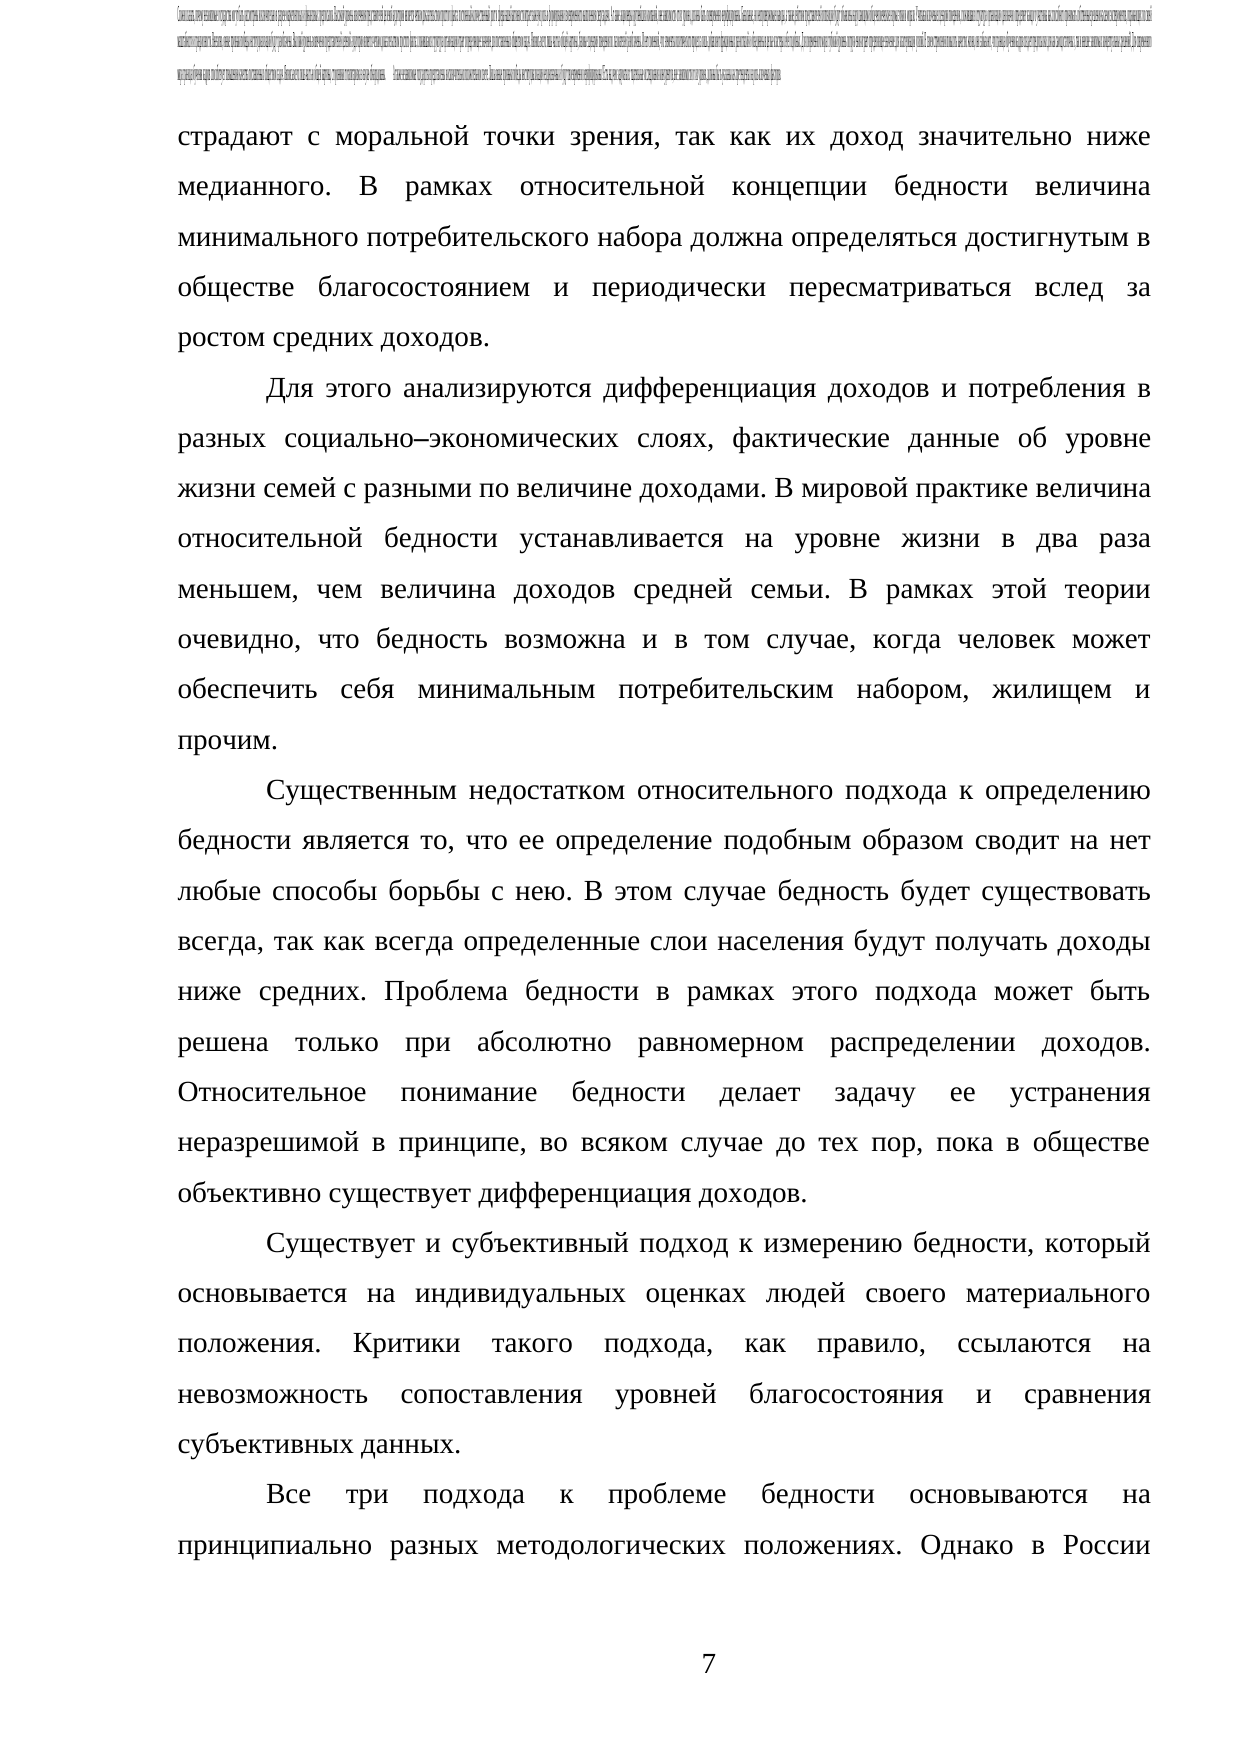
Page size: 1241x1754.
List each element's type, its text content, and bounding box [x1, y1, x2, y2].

text Существенным недостатком относительного подхода к определению бедности является то, что ее определение подобным образом сводит на нет любые способы борьбы с нею. В этом случае бедность будет существовать всегда, так как всегда определенные слои населения будут получать доходы ниже средних. Проблема бедности в рамках этого подхода может быть решена только при абсолютно равномерном распределении доходов. Относительное понимание бедности делает задачу ее устранения неразрешимой в принципе, во всяком случае до тех пор, пока в обществе объективно существует дифференциация доходов. [177, 772, 1152, 1208]
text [177, 1477, 1152, 1560]
text Для этого анализируются дифференциация доходов и потребления в разных социально–экономических слоях, фактические данные об уровне жизни семей с разными по величине доходами. В мировой практике величина относительной бедности устанавливается на уровне жизни в два раза меньшем, чем величина доходов средней семьи. В рамках этой теории очевидно, что бедность возможна и в том случае, когда человек может обеспечить себя минимальным потребительским набором, жилищем и прочим. [177, 370, 1152, 755]
text Существует и субъективный подход к измерению бедности, который основывается на индивидуальных оценках людей своего материального положения. Критики такого подхода, как правило, ссылаются на невозможность сопоставления уровней благосостояния и сравнения субъективных данных. [177, 1225, 1152, 1460]
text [177, 118, 1152, 353]
